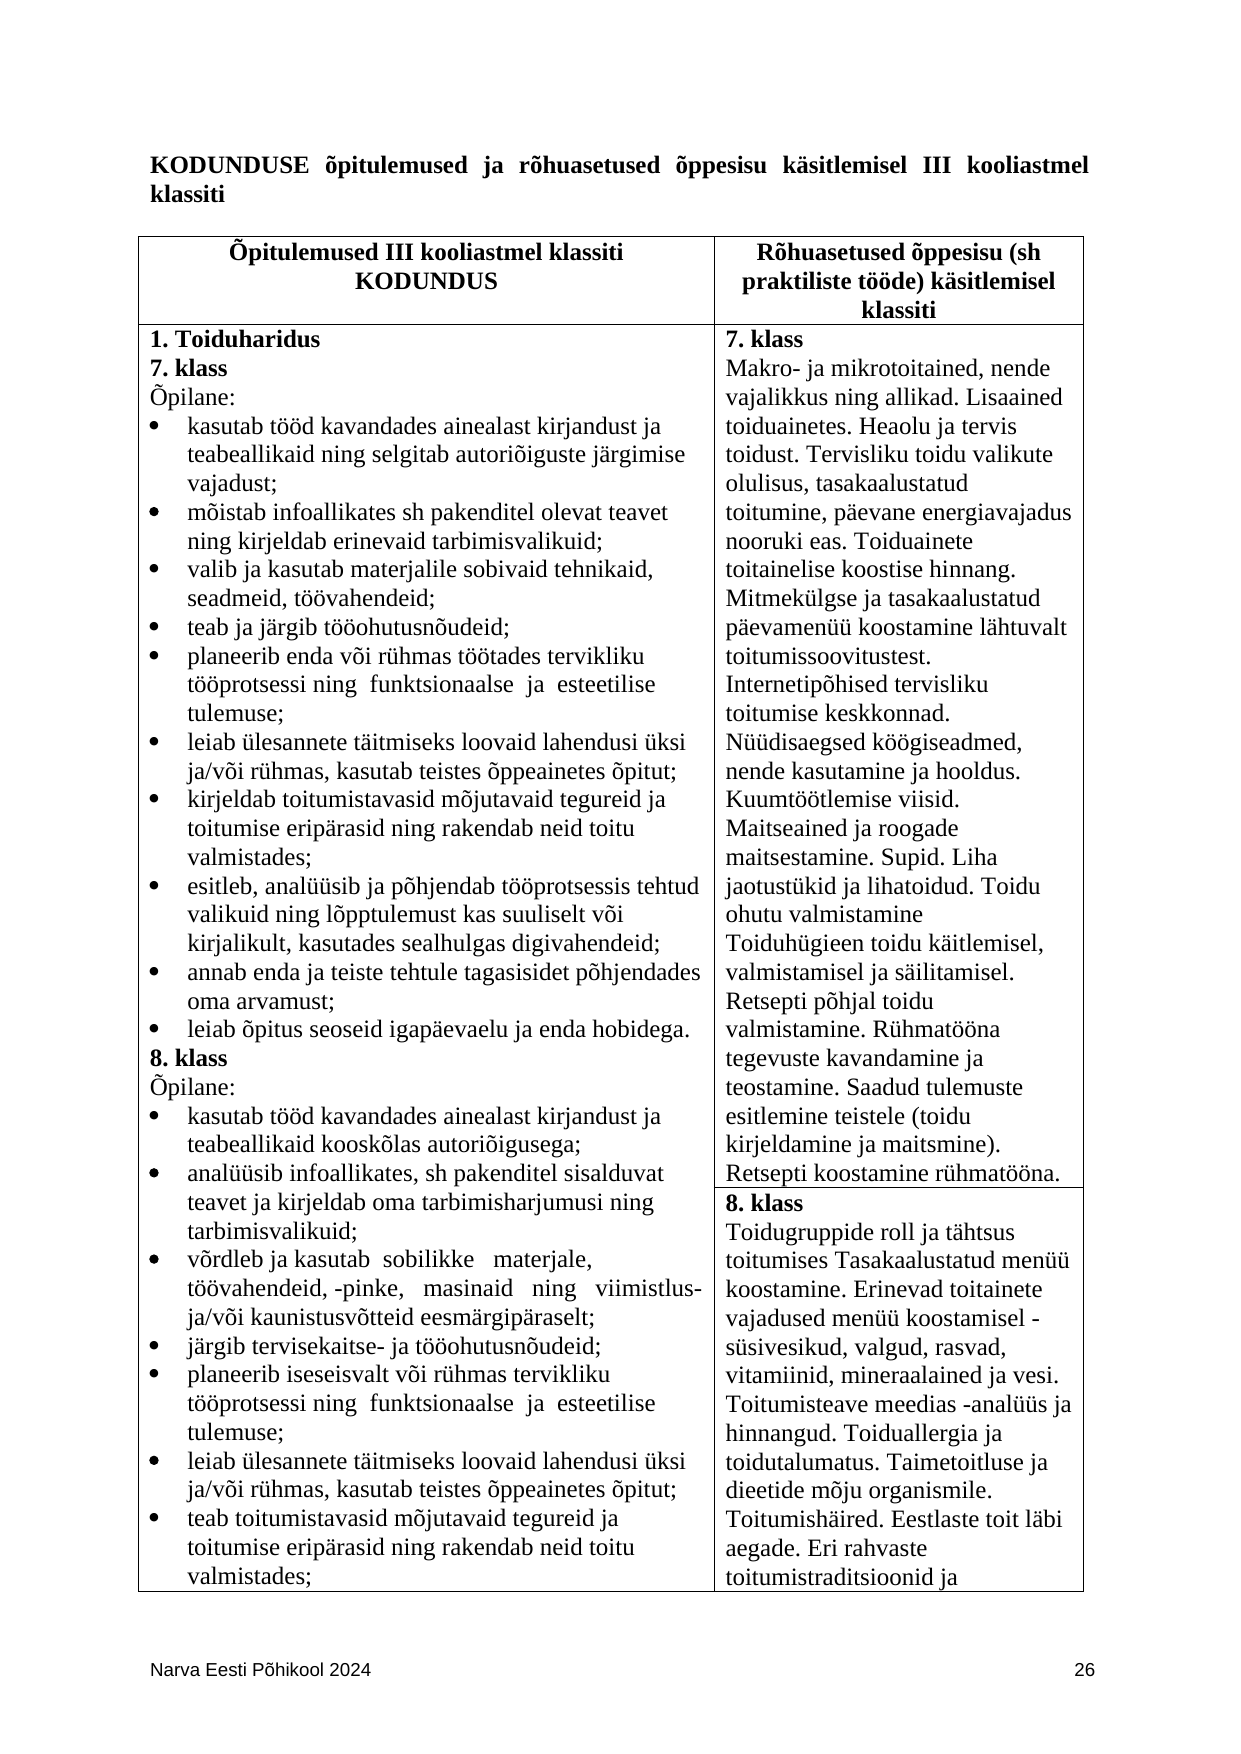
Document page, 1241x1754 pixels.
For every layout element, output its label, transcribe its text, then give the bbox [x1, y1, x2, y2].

table_cell 1. Toiduharidus 7. klass Õpilane: kasutab tööd kavandades ainealast kirjandust ja teabeallikaid ning selgitab autoriõiguste järgimise vajadust; mõistab infoallikates sh pakenditel olevat teavet ning kirjeldab erinevaid tarbimisvalikuid; valib ja kasutab materjalile sobivaid tehnikaid, seadmeid, töövahendeid; teab ja järgib tööohutusnõudeid; planeerib enda või rühmas töötades tervikliku tööprotsessi ning funktsionaalse ja esteetilise tulemuse; leiab ülesannete täitmiseks loovaid lahendusi üksi ja/või rühmas, kasutab teistes õppeainetes õpitut; kirjeldab toitumistavasid mõjutavaid tegureid ja toitumise eripärasid ning rakendab neid toitu valmistades; esitleb, analüüsib ja põhjendab tööprotsessis tehtud valikuid ning lõpptulemust kas suuliselt või kirjalikult, kasutades sealhulgas digivahendeid; annab enda ja teiste tehtule tagasisidet põhjendades oma arvamust; leiab õpitus seoseid igapäevaelu ja enda hobidega. 8. klass Õpilane: kasutab tööd kavandades ainealast kirjandust ja teabeallikaid kooskõlas autoriõigusega; analüüsib infoallikates, sh pakenditel sisalduvat teavet ja kirjeldab oma tarbimisharjumusi ning tarbimisvalikuid; võrdleb ja kasutab sobilikke materjale, töövahendeid, -pinke, masinaid ning viimistlus-ja/või kaunistusvõtteid eesmärgipäraselt; järgib tervisekaitse- ja tööohutusnõudeid; planeerib iseseisvalt või rühmas tervikliku tööprotsessi ning funktsionaalse ja esteetilise tulemuse; leiab ülesannete täitmiseks loovaid lahendusi üksi ja/või rühmas, kasutab teistes õppeainetes õpitut; teab toitumistavasid mõjutavaid tegureid ja toitumise eripärasid ning rakendab neid toitu valmistades; esitleb, analüüsib ja põhjendab tööprotsessis tehtud valikuid ning lõpptulemust kas suuliselt või kirjalikult, kasutades sealhulgas digivahendeid; annab enda ja teiste tehtule tagasisidet põhjendades oma arvamust; leiab õpitus seoseid igapäevaelu ja erinevate ametite ning hobidega. 9. klass Õpilane: kasutab tööd kavandades ainealast kirjandust ja teabeallikaid kooskõlas autoriõigusega; valib ja kombineerib materjale, sh toiduaineid eri töötlusviiside jaoks; kasutab sobilikke materjale, töövahendeid, -pinke, masinaid ning viimistlus-ja/või kaunistusvõtteid eesmärgipäraselt; järgib tervisekaitse- ja tööohutusnõudeid; planeerib iseseisvalt või rühmas tervikliku tööprotsessi ning funktsionaalse ja esteetilise tulemuse; leiab ülesannete täitmiseks loovaid lahendusi üksi ja/või rühmas, kasutab teadlikult teistes ainetes õpitut; teab toitumistavasid mõjutavaid tegureid ja toitumise eripärasid ning rakendab neid toitu valmistades; esitleb, analüüsib ja põhjendab tööprotsessis tehtud valikuid ning lõpptulemust kas suuliselt või kirjalikult, kasutades sealhulgas digivahendeid; annab enda ja teiste tehtule konstruktiivset tagasisidet; leiab õpitus seoseid igapäevaelu ja erinevate ametite ning hobidega. [139, 325, 714, 1591]
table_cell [715, 1188, 1083, 1591]
table_header Õpitulemused III kooliastmel klassiti KODUNDUS [139, 237, 714, 323]
table_header Rõhuasetused õppesisu (sh praktiliste tööde) käsitlemisel klassiti [715, 237, 1083, 323]
text KODUNDUSE õpitulemused ja rõhuasetused õppesisu käsitlemisel III kooliastmel klassiti [150, 150, 1090, 207]
table_cell 7. klass Makro- ja mikrotoitained, nende vajalikkus ning allikad. Lisaained toiduainetes. Heaolu ja tervis toidust. Tervisliku toidu valikute olulisus, tasakaalustatud toitumine, päevane energiavajadus nooruki eas. Toiduainete toitainelise koostise hinnang. Mitmekülgse ja tasakaalustatud päevamenüü koostamine lähtuvalt toitumissoovitustest. Internetipõhised tervisliku toitumise keskkonnad. Nüüdisaegsed köögiseadmed, nende kasutamine ja hooldus. Kuumtöötlemise viisid. Maitseained ja roogade maitsestamine. Supid. Liha jaotustükid ja lihatoidud. Toidu ohutu valmistamine Toiduhügieen toidu käitlemisel, valmistamisel ja säilitamisel. Retsepti põhjal toidu valmistamine. Rühmatööna tegevuste kavandamine ja teostamine. Saadud tulemuste esitlemine teistele (toidu kirjeldamine ja maitsmine). Retsepti koostamine rühmatööna. [715, 325, 1083, 1187]
